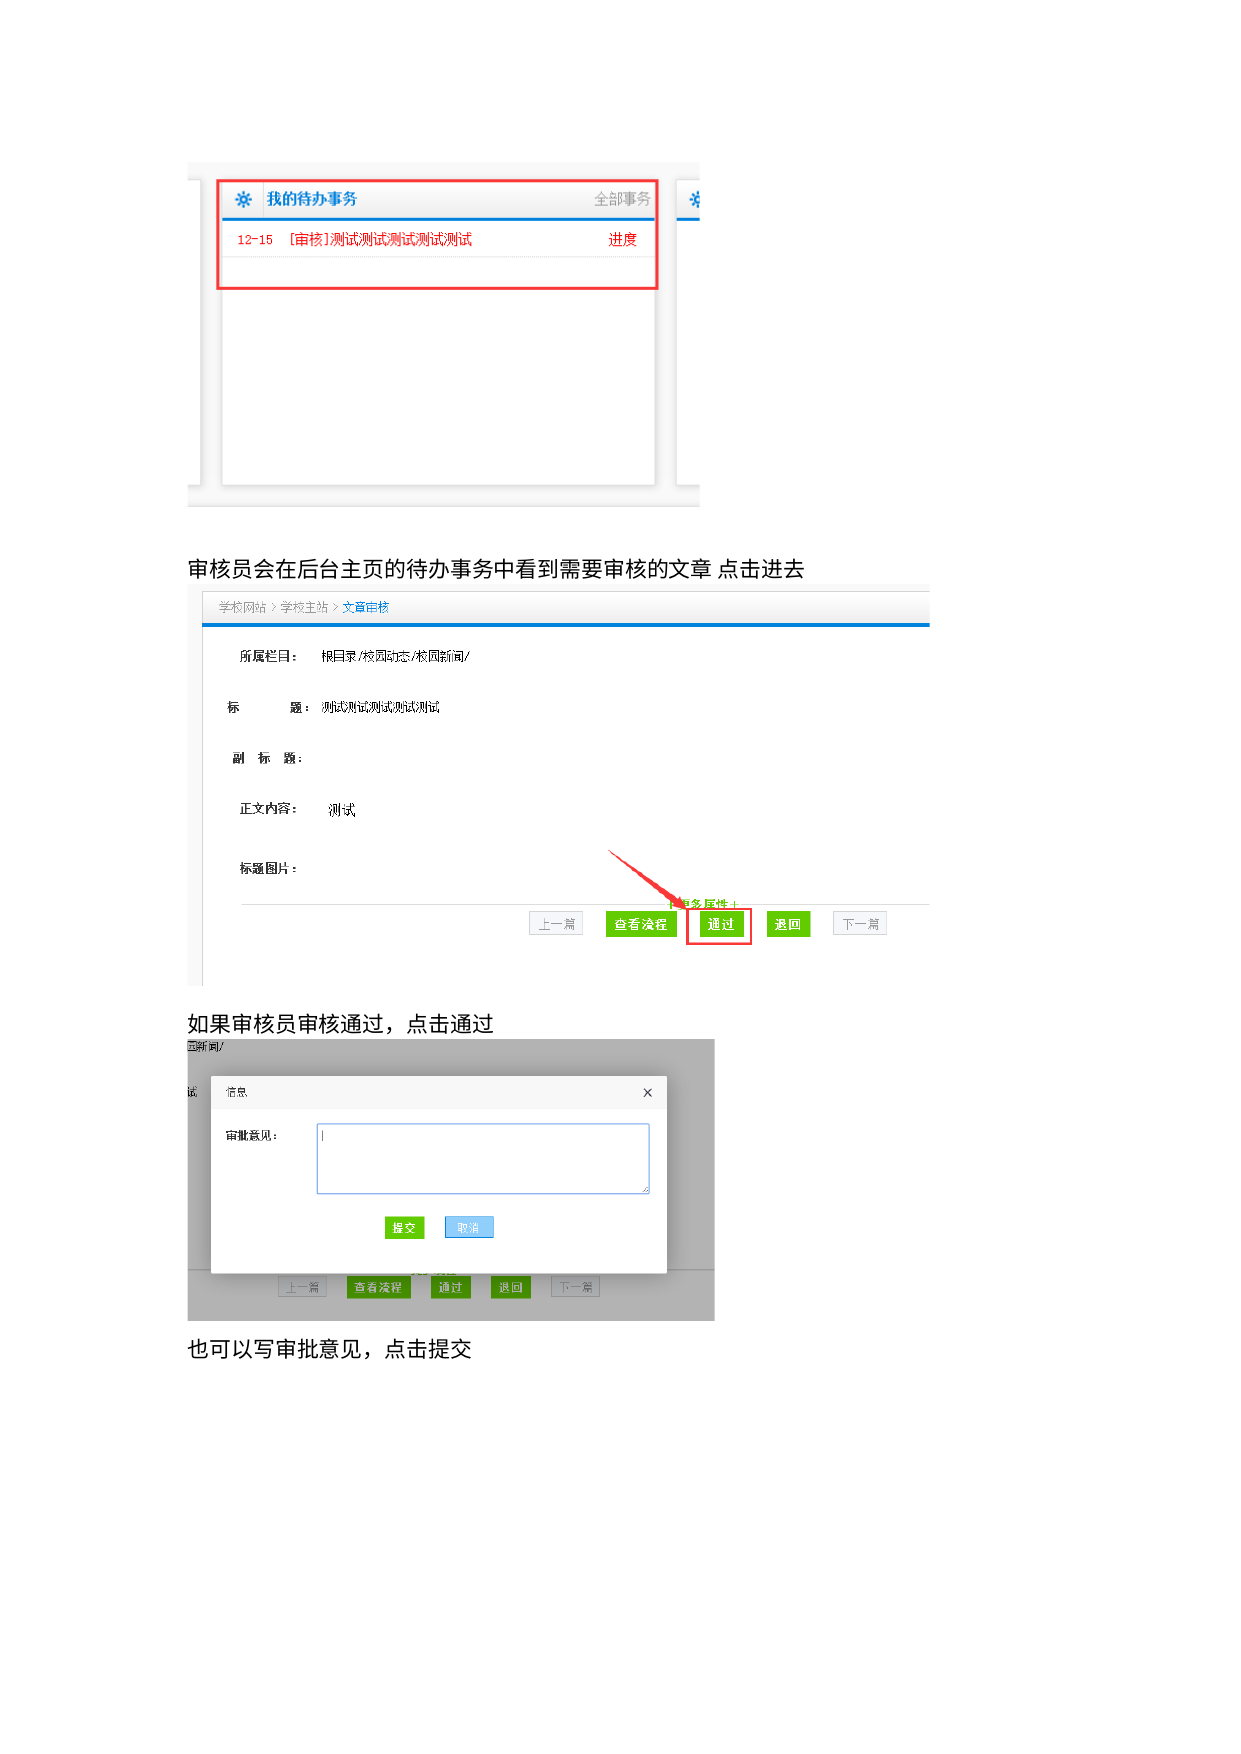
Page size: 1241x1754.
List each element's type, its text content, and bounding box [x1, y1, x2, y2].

picture [187, 584, 930, 986]
text 如果审核员审核通过，点击通过 [187, 1007, 1053, 1039]
text 也可以写审批意见，点击提交 [187, 1332, 1053, 1364]
picture [187, 1039, 715, 1321]
picture [187, 162, 700, 509]
text 审核员会在后台主页的待办事务中看到需要审核的文章 点击进去 [187, 552, 1053, 584]
